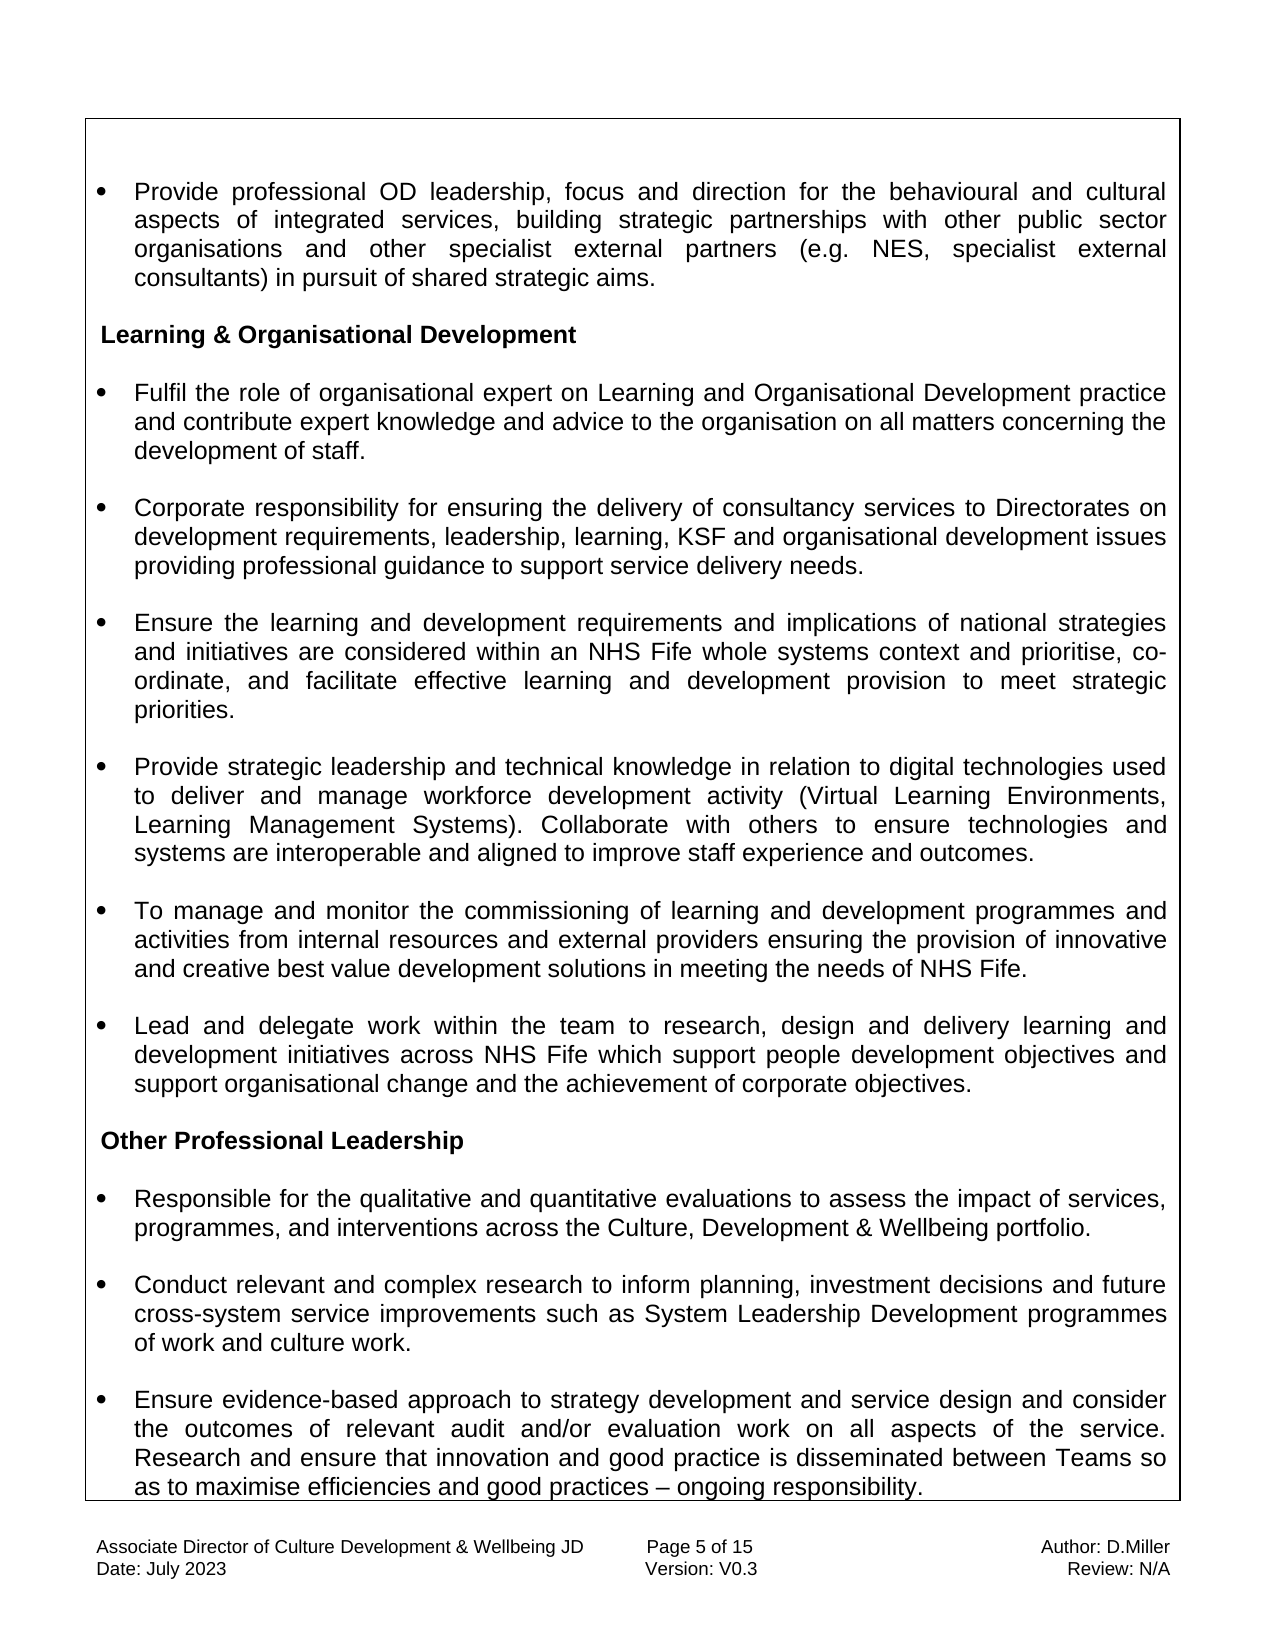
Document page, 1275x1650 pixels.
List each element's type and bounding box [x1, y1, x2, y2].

table_cell [86, 119, 1179, 1500]
